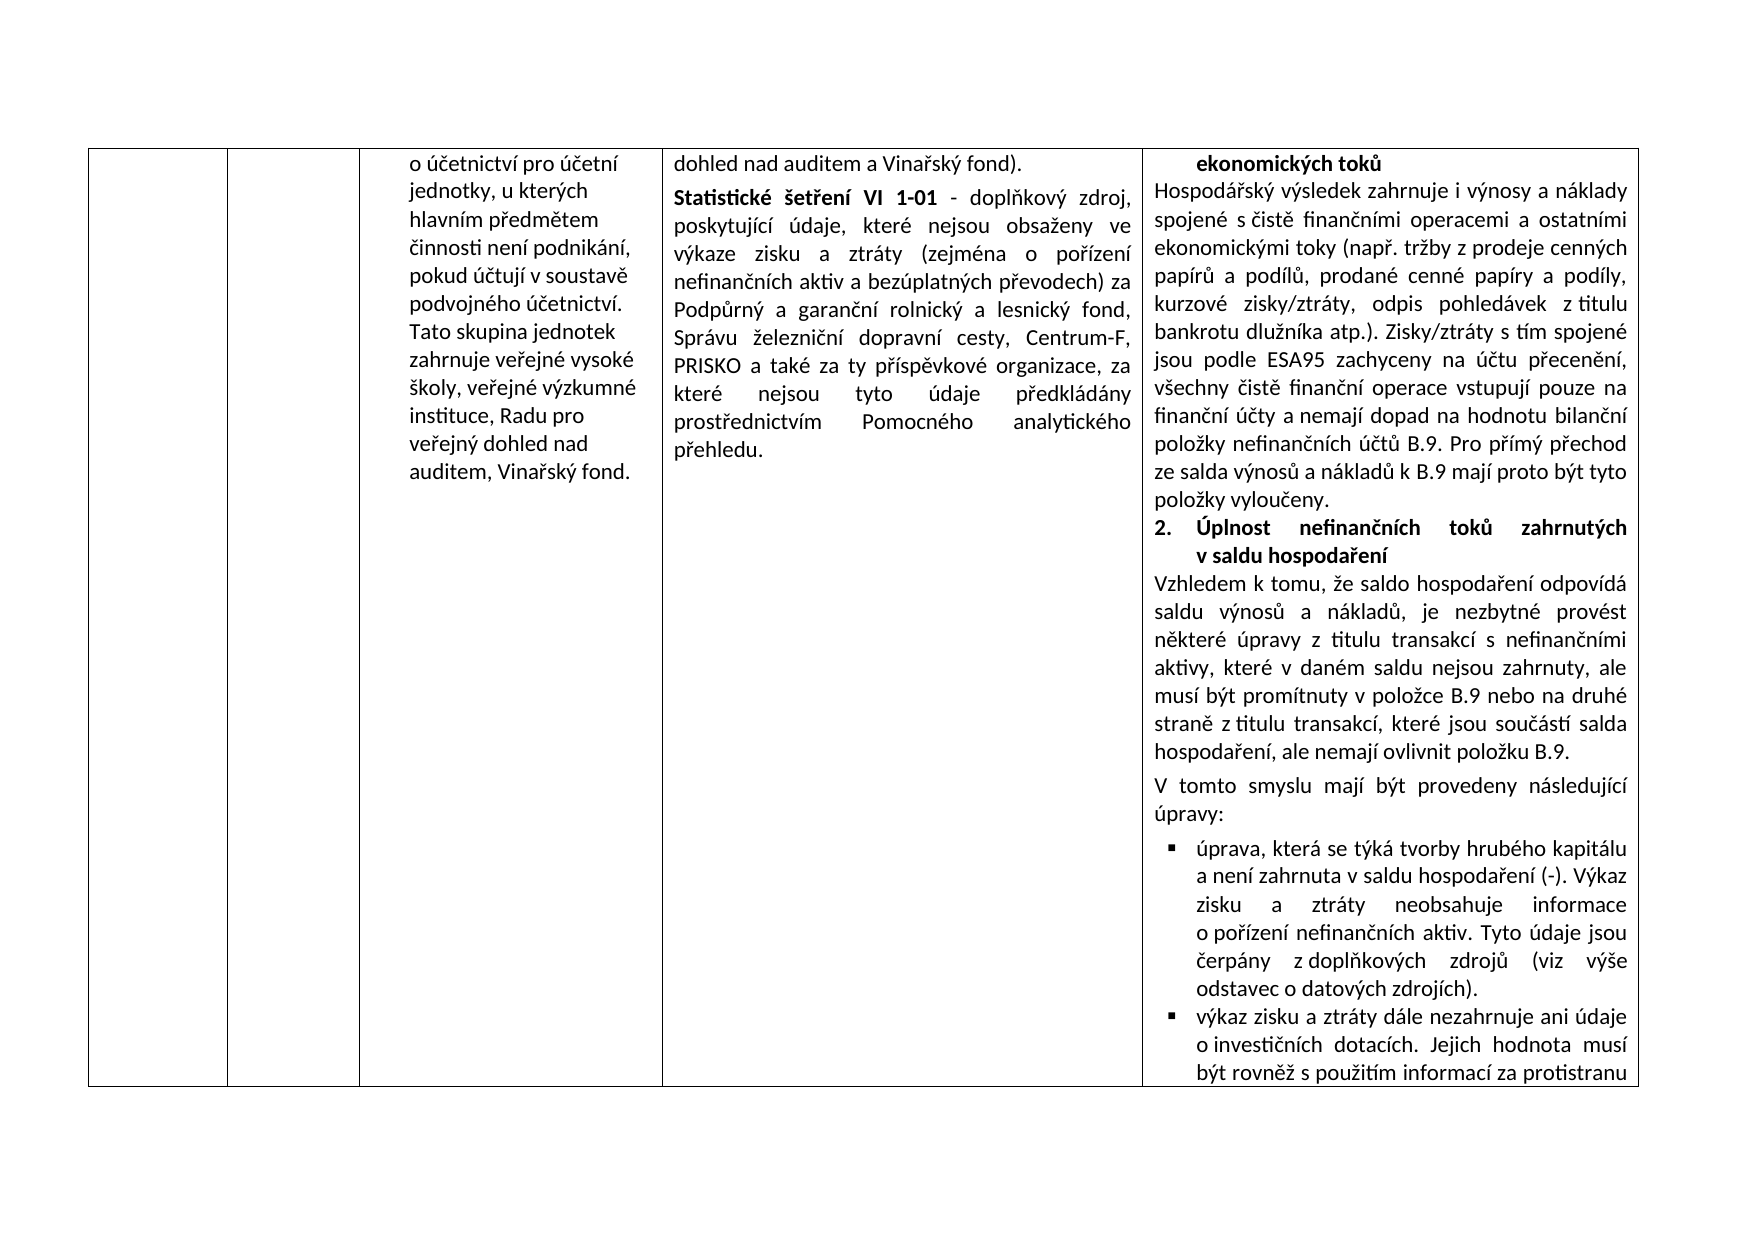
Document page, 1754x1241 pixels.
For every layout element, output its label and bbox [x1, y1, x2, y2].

table_cell [1143, 149, 1638, 1086]
table_cell [228, 149, 359, 1086]
table_cell [360, 149, 662, 1086]
table_cell [663, 149, 1142, 1086]
